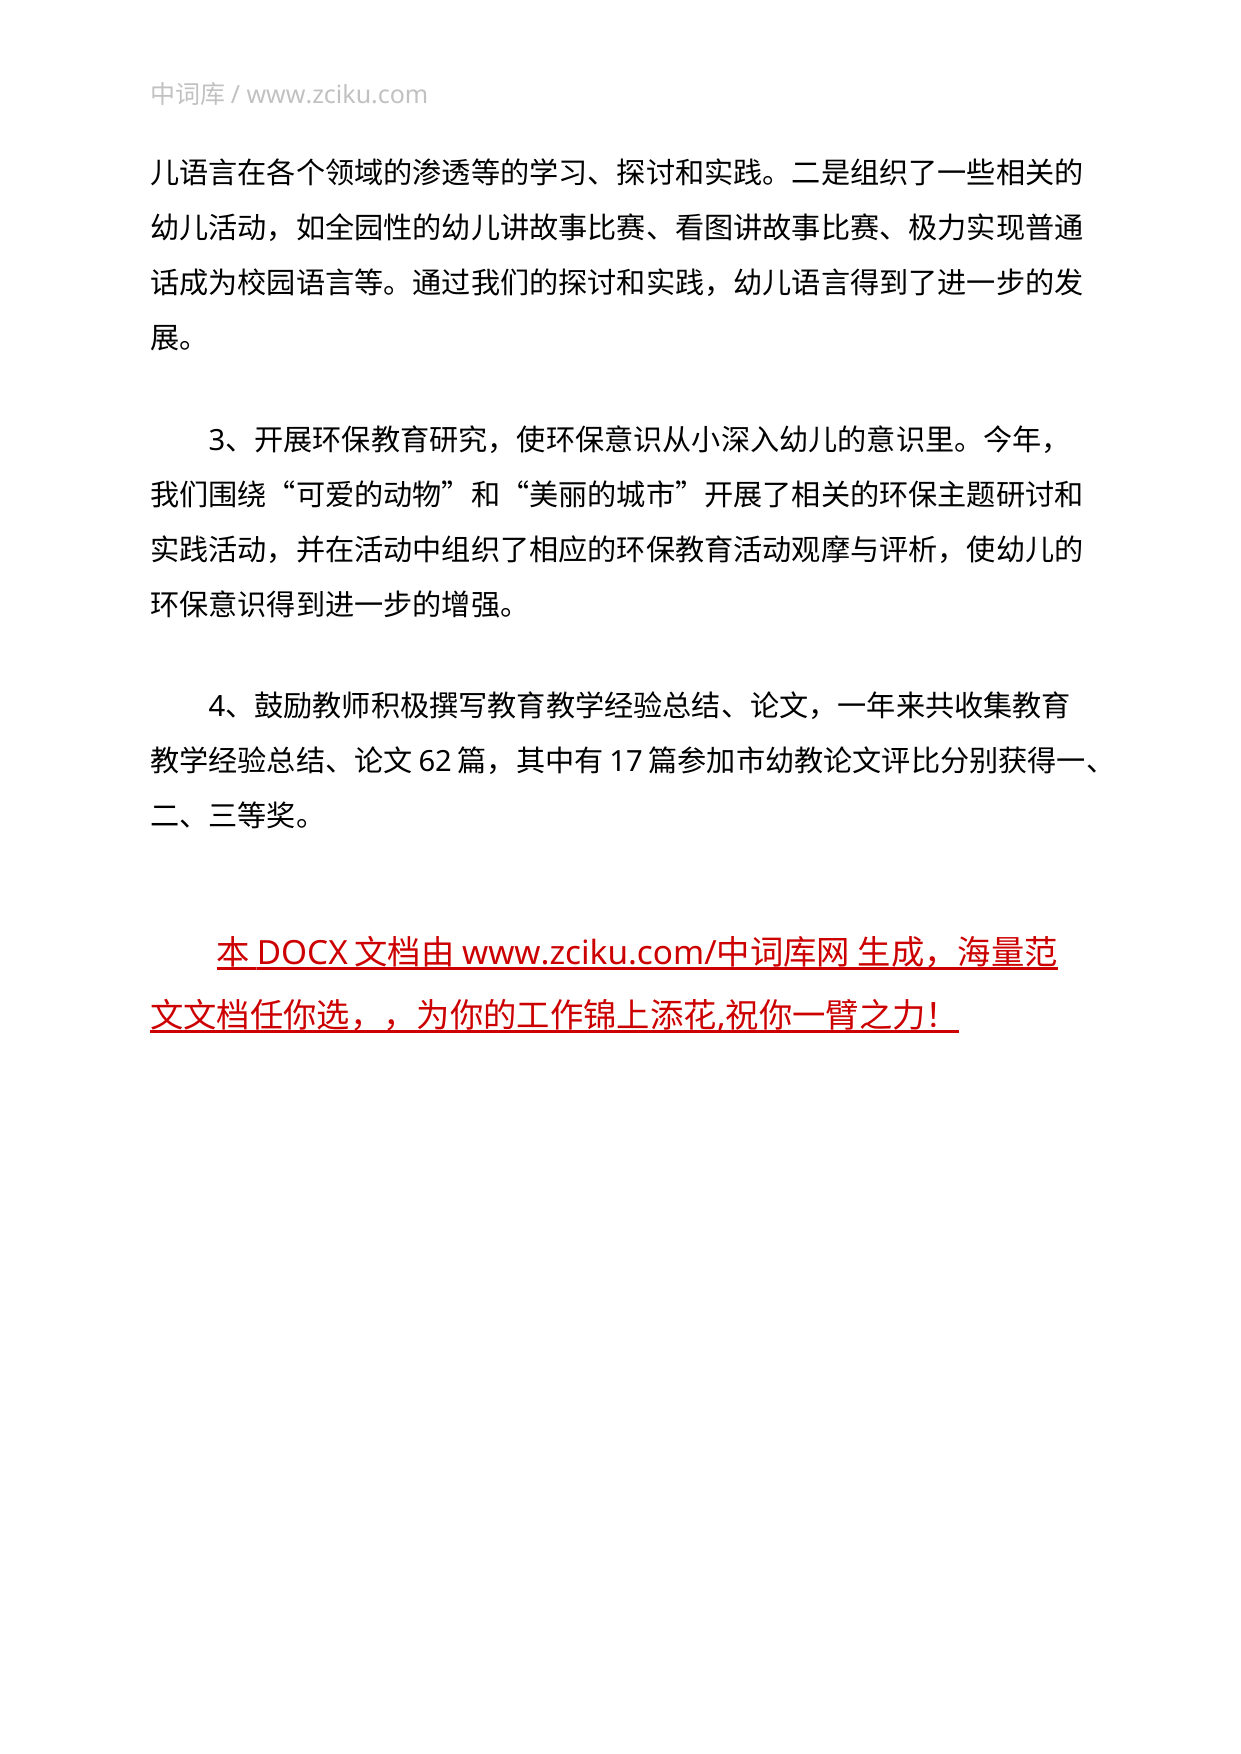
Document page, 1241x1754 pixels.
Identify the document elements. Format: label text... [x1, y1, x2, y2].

text 4、鼓励教师积极撰写教育教学经验总结、论文，一年来共收集教育教学经验总结、论文62篇，其中有17篇参加市幼教论文评比分别获得一、二、三等奖。 [150, 683, 1090, 835]
text 本DOCX文档由 www.zciku.com/中词库网 生成，海量范文文档任你选，，为你的工作锦上添花,祝你一臂之力！ [150, 926, 1090, 1037]
text 3、开展环保教育研究，使环保意识从小深入幼儿的意识里。今年，我们围绕“可爱的动物”和“美丽的城市”开展了相关的环保主题研讨和实践活动，并在活动中组织了相应的环保教育活动观摩与评析，使幼儿的环保意识得到进一步的增强。 [150, 416, 1090, 623]
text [150, 150, 1090, 357]
